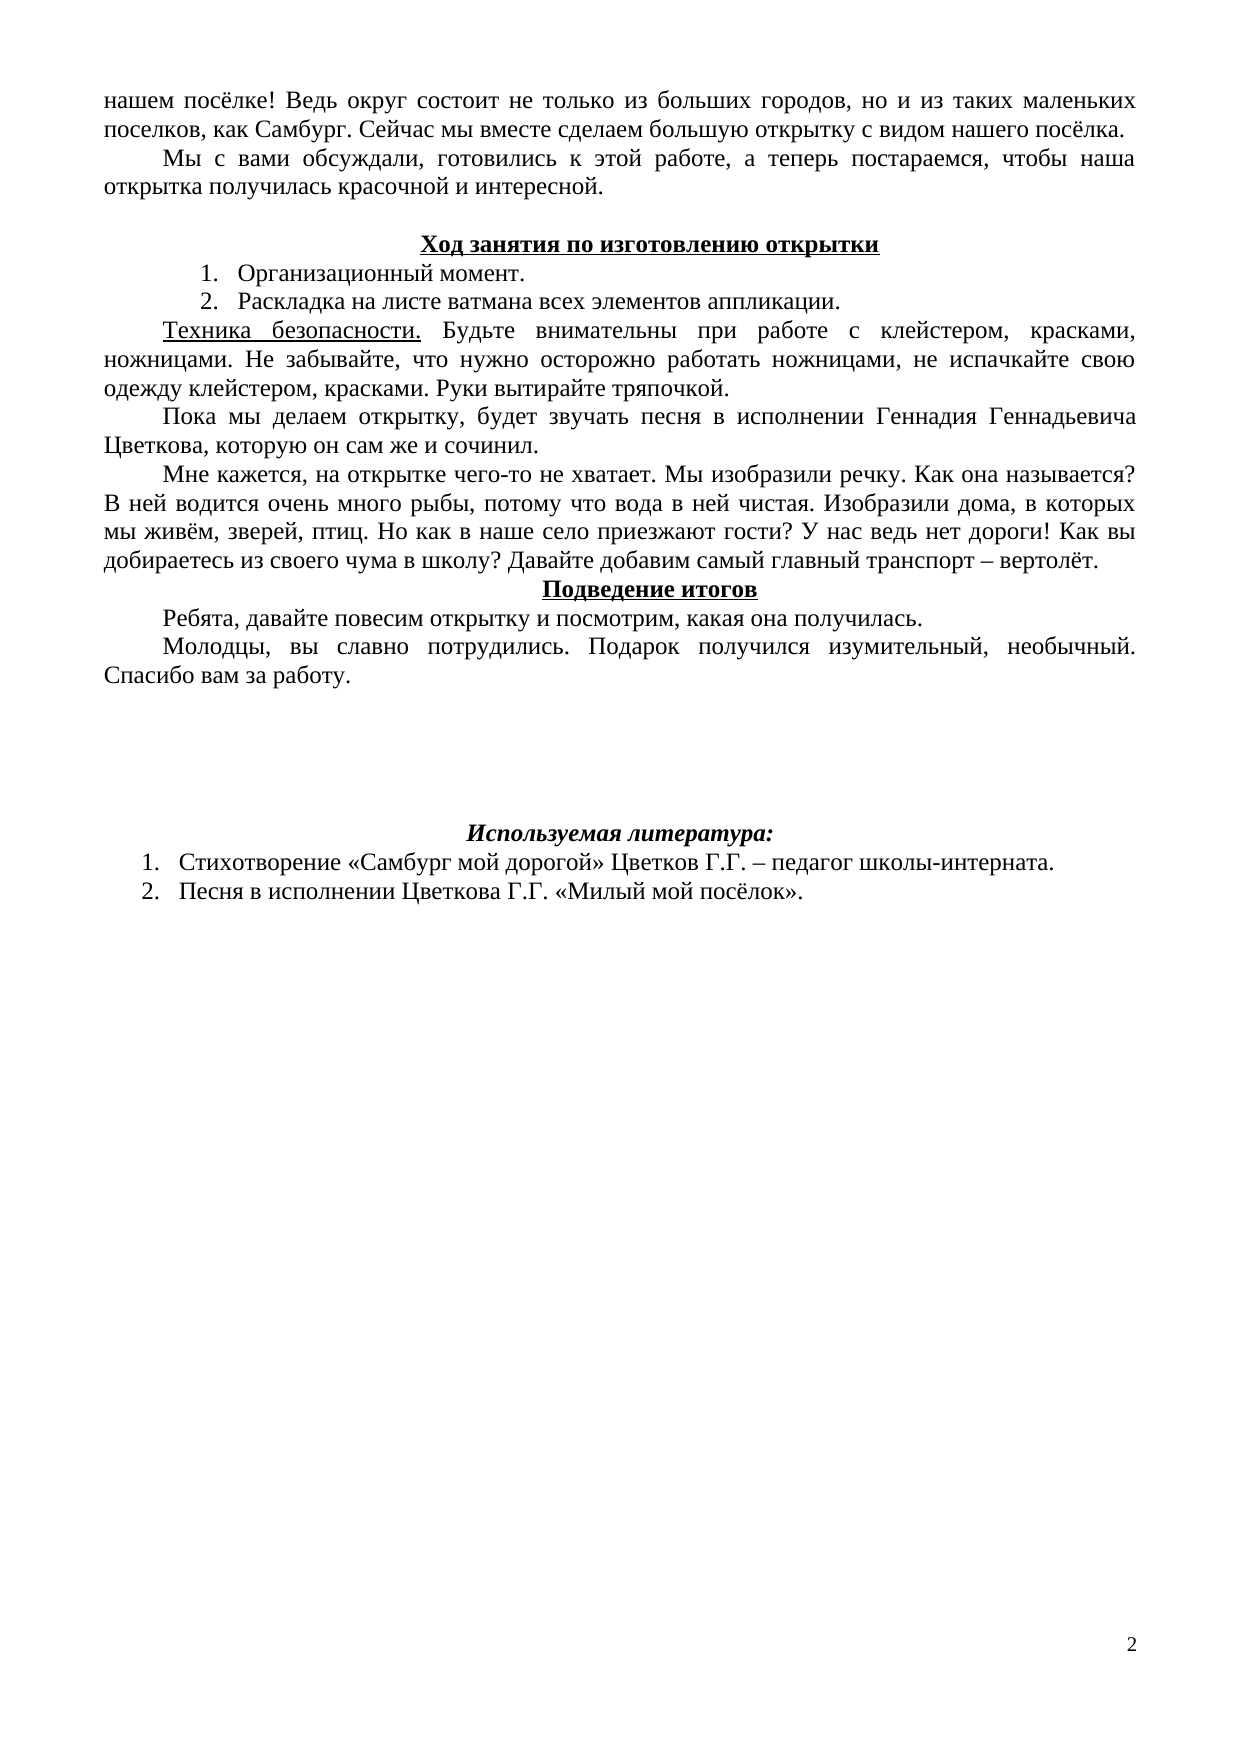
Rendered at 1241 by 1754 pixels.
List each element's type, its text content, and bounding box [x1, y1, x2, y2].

text Пока мы делаем открытку, будет звучать песня в исполнении Геннадия Геннадьевича Цветкова, которую он сам же и сочинил. [103, 401, 1137, 459]
text Мне кажется, на открытке чего-то не хватает. Мы изобразили речку. Как она называется? В ней водится очень много рыбы, потому что вода в ней чистая. Изобразили дома, в которых мы живём, зверей, птиц. Но как в наше село приезжают гости? У нас ведь нет дороги! Как вы добираетесь из своего чума в школу? Давайте добавим самый главный транспорт – вертолёт. [103, 459, 1137, 574]
list Организационный момент. [200, 258, 1137, 286]
list Песня в исполнении Цветкова Г.Г. «Милый мой посёлок». [141, 876, 1137, 904]
text Ход занятия по изготовлению открытки [103, 229, 1137, 258]
text Молодцы, вы славно потрудились. Подарок получился изумительный, необычный. Спасибо вам за работу. [103, 631, 1137, 689]
text Подведение итогов [103, 574, 1137, 603]
text Мы с вами обсуждали, готовились к этой работе, а теперь постараемся, чтобы наша открытка получилась красочной и интересной. [103, 143, 1137, 200]
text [103, 85, 1137, 143]
text Техника безопасности. Будьте внимательны при работе с клейстером, красками, ножницами. Не забывайте, что нужно осторожно работать ножницами, не испачкайте свою одежду клейстером, красками. Руки вытирайте тряпочкой. [103, 315, 1137, 401]
text Ребята, давайте повесим открытку и посмотрим, какая она получилась. [103, 603, 1137, 631]
list Используемая литература: [103, 818, 1137, 847]
list Раскладка на листе ватмана всех элементов аппликации. [200, 286, 1137, 315]
list Стихотворение «Самбург мой дорогой» Цветков Г.Г. – педагог школы-интерната. [141, 847, 1137, 876]
